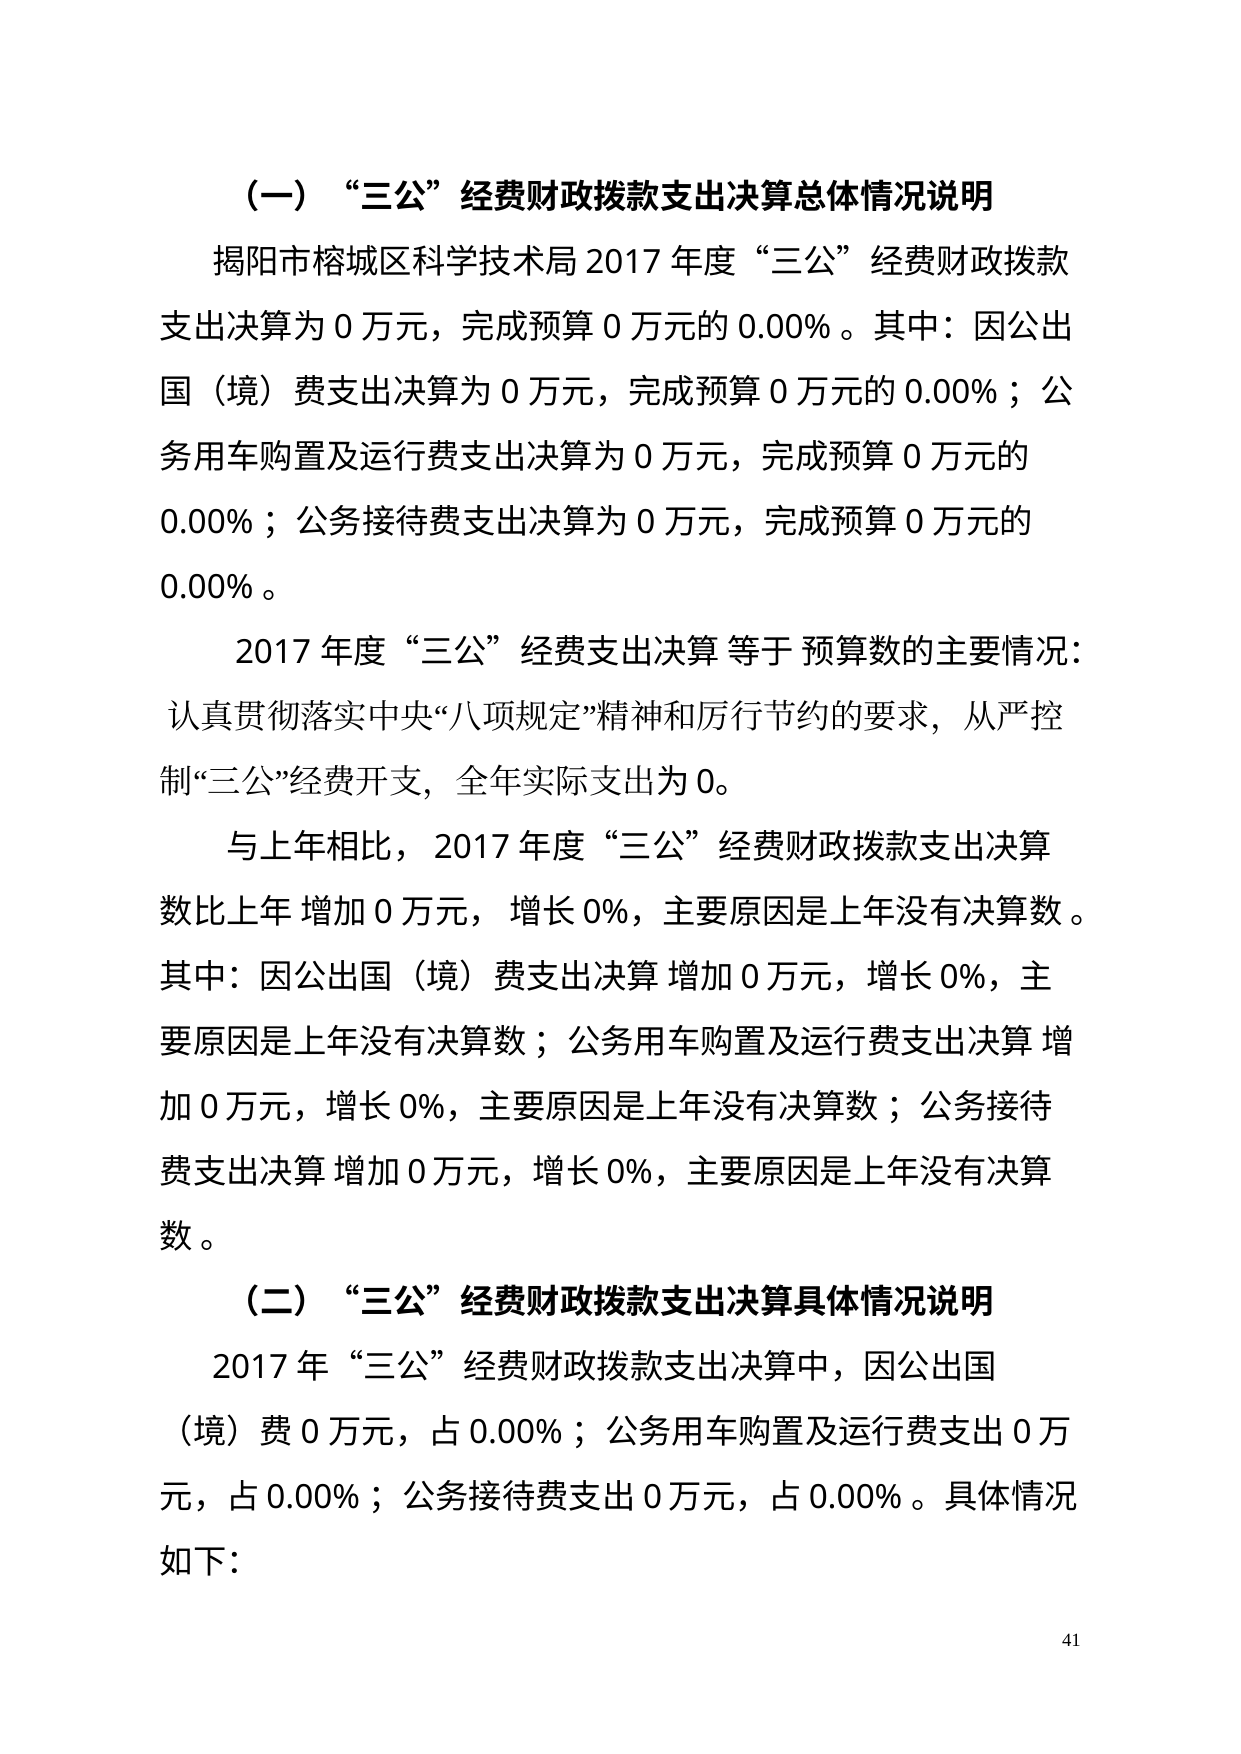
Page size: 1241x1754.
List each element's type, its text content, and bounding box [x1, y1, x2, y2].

text 2017 年“三公”经费财政拨款支出决算中，因公出国（境）费 0 万元，占 0.00% ；公务用车购置及运行费支出 0万元，占0.00% ；公务接待费支出 0万元，占0.00% 。具体情况如下： [159, 1332, 1081, 1592]
text 与上年相比， 2017 年度“三公”经费财政拨款支出决算数比上年 增加0 万元， 增长0%，主要原因是上年没有决算数 。其中：因公出国（境）费支出决算 增加0万元，增长0%，主要原因是上年没有决算数 ；公务用车购置及运行费支出决算 增加0万元，增长0%，主要原因是上年没有决算数 ；公务接待费支出决算 增加0万元，增长0%，主要原因是上年没有决算数 。 [159, 812, 1081, 1267]
text （二）“三公”经费财政拨款支出决算具体情况说明 [159, 1267, 1081, 1332]
text 揭阳市榕城区科学技术局2017 年度“三公”经费财政拨款支出决算为 0 万元，完成预算 0 万元的 0.00% 。其中：因公出国（境）费支出决算为 0 万元，完成预算 0 万元的 0.00% ；公务用车购置及运行费支出决算为 0 万元，完成预算 0 万元的 0.00% ；公务接待费支出决算为 0 万元，完成预算 0 万元的 0.00% 。 [159, 227, 1081, 617]
text （一）“三公”经费财政拨款支出决算总体情况说明 [159, 162, 1081, 227]
text 2017 年度“三公”经费支出决算 等于 预算数的主要情况： 认真贯彻落实中央“八项规定”精神和厉行节约的要求，从严控制“三公”经费开支，全年实际支出为0。 [159, 617, 1081, 812]
